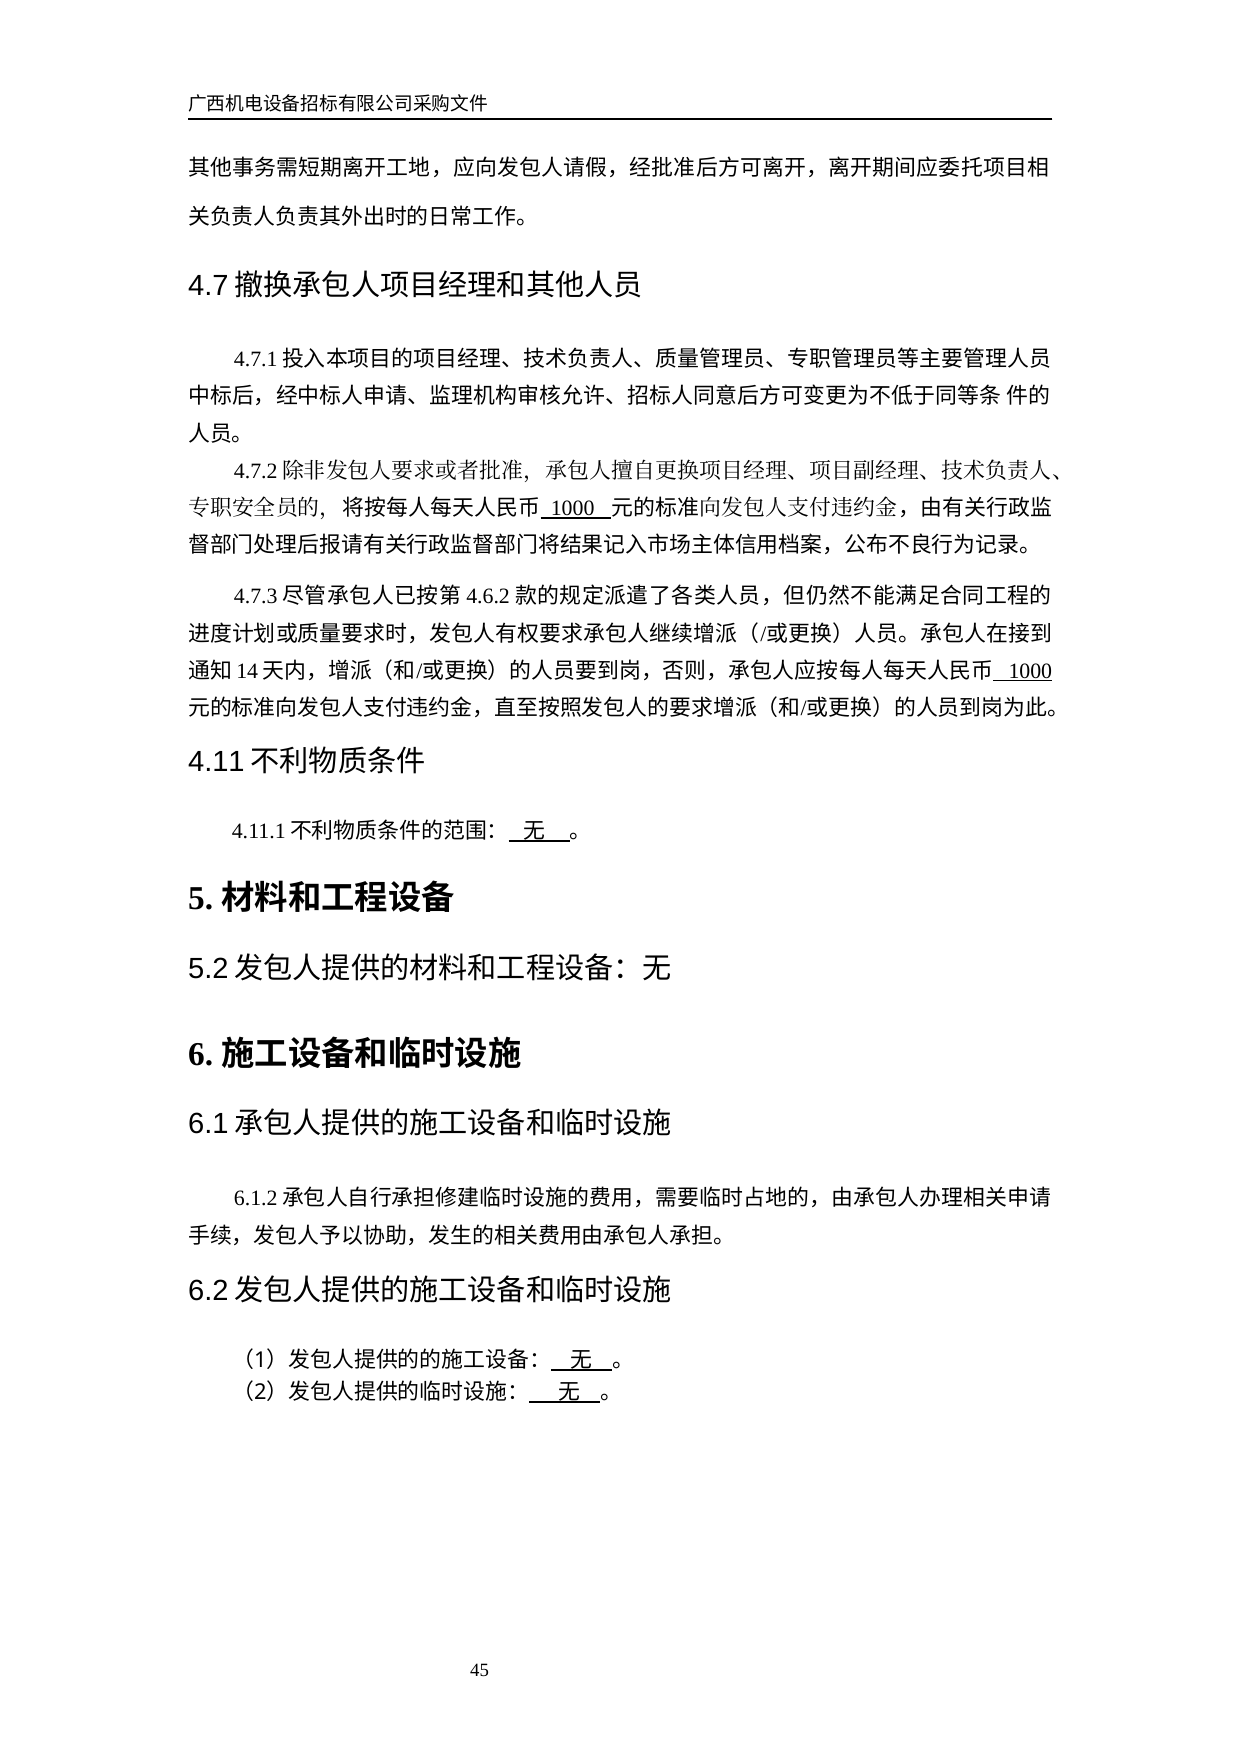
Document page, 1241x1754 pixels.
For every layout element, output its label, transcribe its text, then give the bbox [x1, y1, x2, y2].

text 4.7.2除非发包人要求或者批准，承包人擅自更换项目经理、项目副经理、技术负责人、专职安全员的，将按每人每天人民币 1000 元的标准向发包人支付违约金，由有关行政监督部门处理后报请有关行政监督部门将结果记入市场主体信用档案，公布不良行为记录。 [188, 448, 1052, 560]
subtitle 6.1承包人提供的施工设备和临时设施 [188, 1099, 1052, 1142]
subtitle 6.2发包人提供的施工设备和临时设施 [188, 1266, 1052, 1308]
text （1）发包人提供的的施工设备： 无 。 [188, 1342, 1027, 1374]
subtitle 5.2发包人提供的材料和工程设备：无 [188, 944, 1052, 987]
text 4.7.1投入本项目的项目经理、技术负责人、质量管理员、专职管理员等主要管理人员中标后，经中标人申请、监理机构审核允许、招标人同意后方可变更为不低于同等条 件的人员。 [188, 337, 1052, 448]
subtitle 5. 材料和工程设备 [188, 880, 1052, 917]
subtitle 4.11不利物质条件 [188, 737, 1052, 779]
text 4.7.3尽管承包人已按第4.6.2款的规定派遣了各类人员，但仍然不能满足合同工程的进度计划或质量要求时，发包人有权要求承包人继续增派（/或更换）人员。承包人在接到通知14天内，增派（和/或更换）的人员要到岗，否则，承包人应按每人每天人民币 1000 元的标准向发包人支付违约金，直至按照发包人的要求增派（和/或更换）的人员到岗为此。 [188, 574, 1052, 723]
subtitle 4.7撤换承包人项目经理和其他人员 [188, 261, 1052, 303]
text 6.1.2承包人自行承担修建临时设施的费用，需要临时占地的，由承包人办理相关申请手续，发包人予以协助，发生的相关费用由承包人承担。 [188, 1175, 1052, 1251]
subtitle 6. 施工设备和临时设施 [188, 1035, 1052, 1072]
text 4.11.1不利物质条件的范围： 无 。 [188, 813, 1052, 845]
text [188, 150, 1052, 231]
text （2）发包人提供的临时设施： 无 。 [188, 1374, 1027, 1406]
